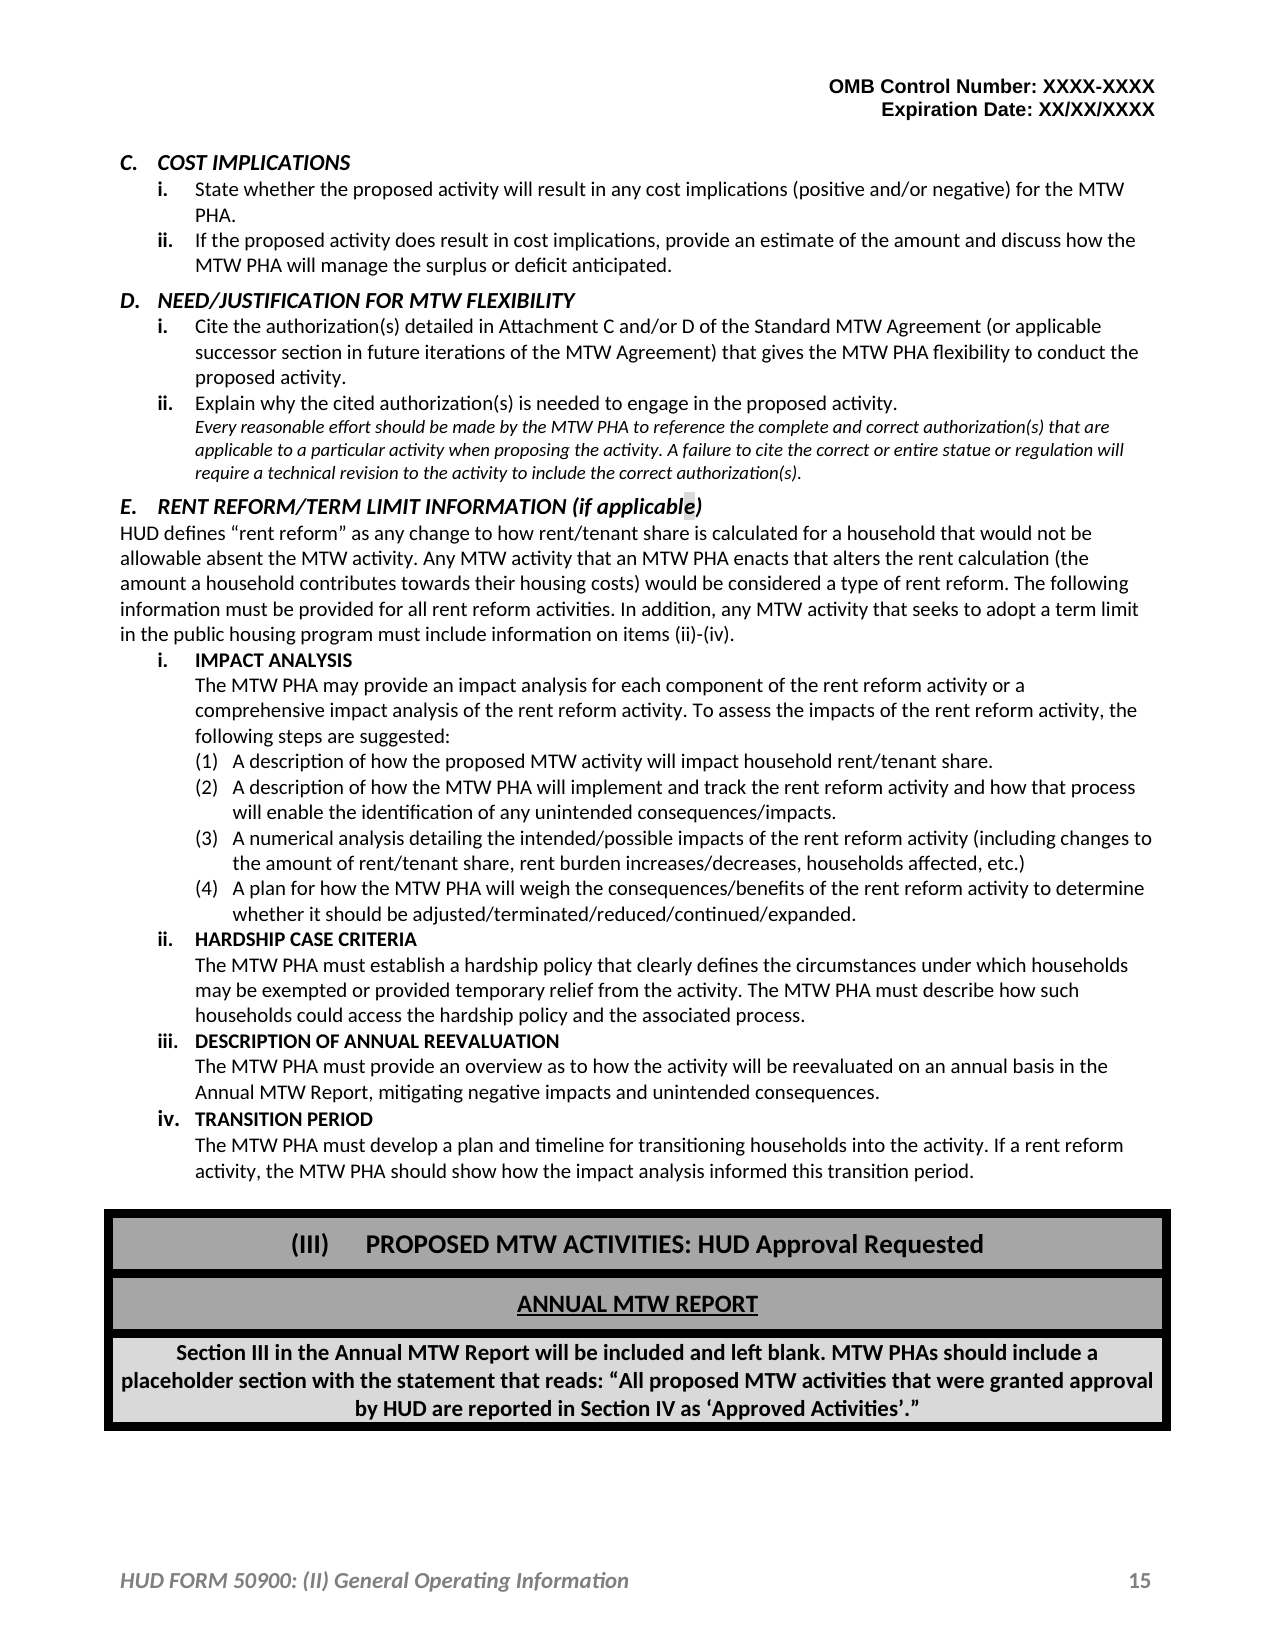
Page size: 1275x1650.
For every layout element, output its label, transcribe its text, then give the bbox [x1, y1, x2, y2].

table_header PROPOSED MTW ACTIVITIES: HUD Approval Requested [113, 1278, 1162, 1329]
table_cell Annual MTW REPORT [113, 1338, 1162, 1422]
table_header PROPOSED MTW ACTIVITIES: HUD Approval Requested [113, 1218, 1162, 1269]
